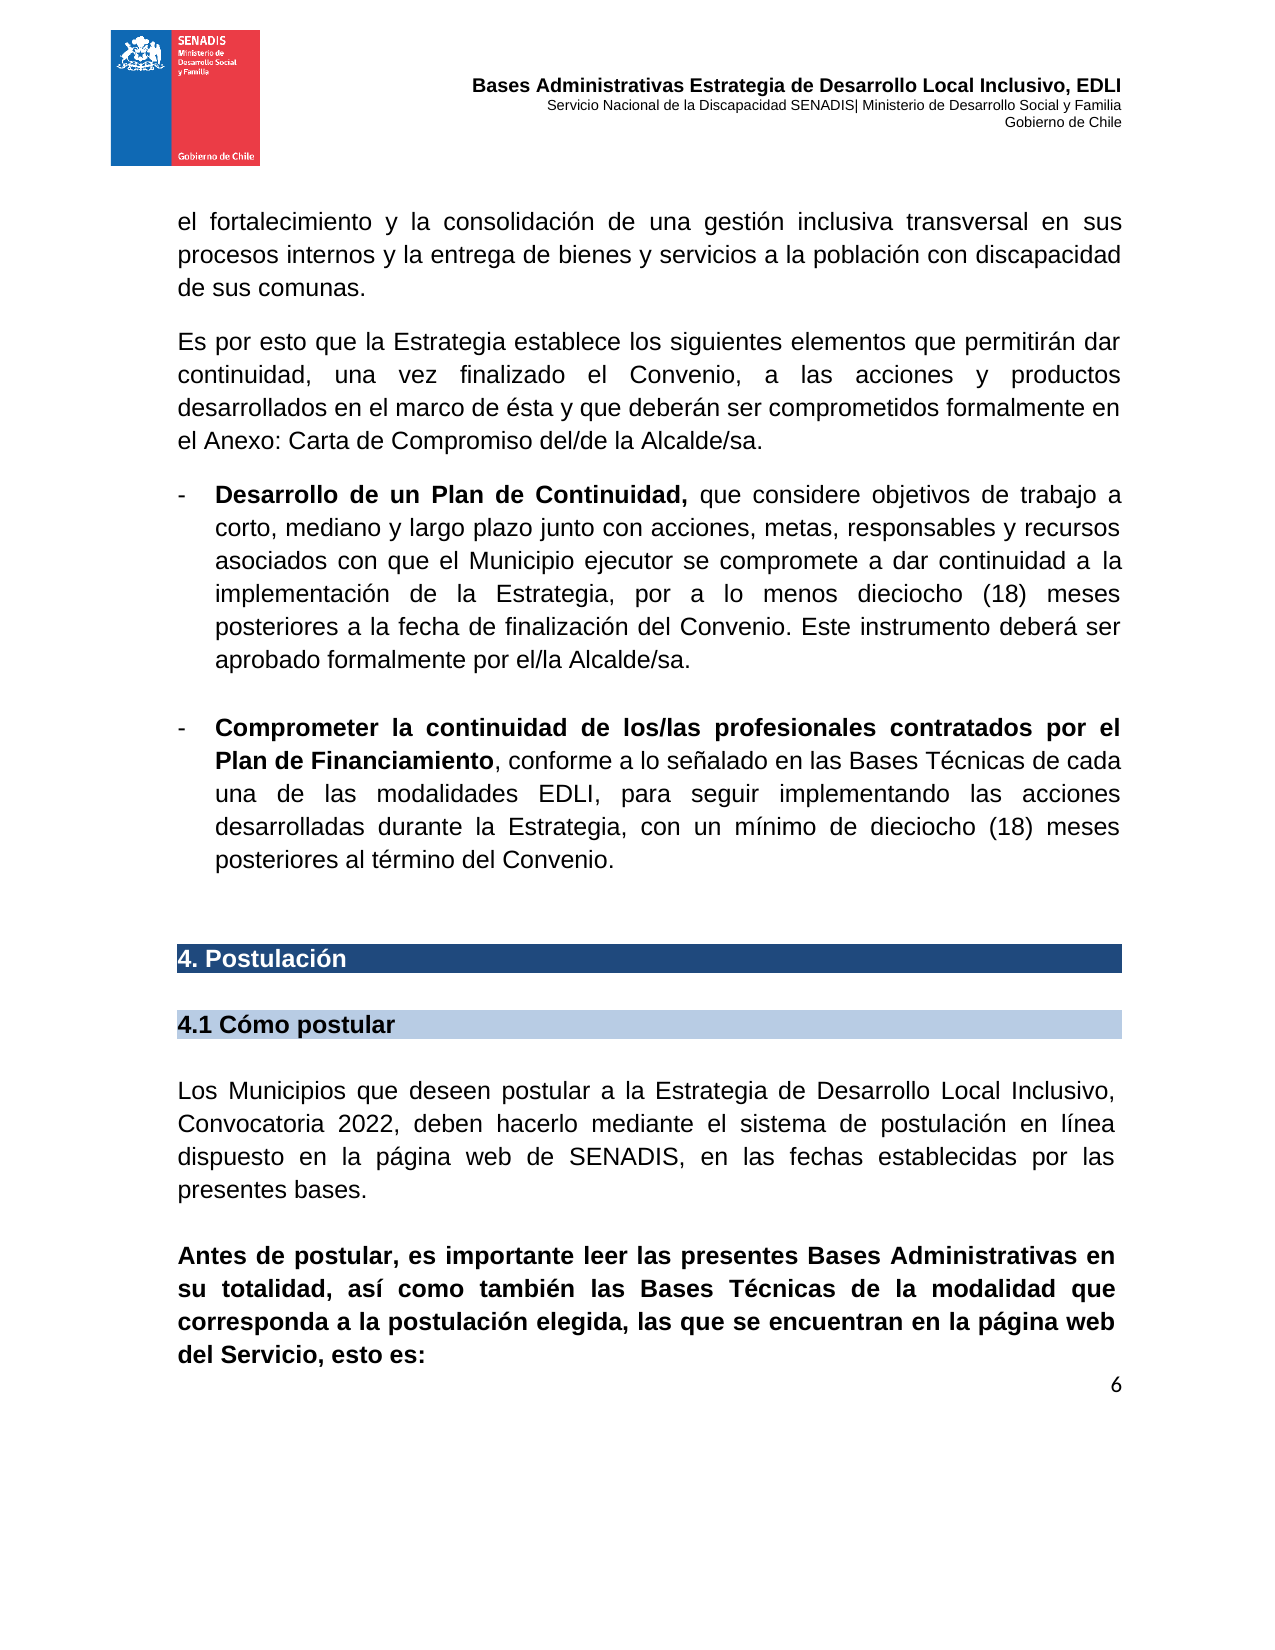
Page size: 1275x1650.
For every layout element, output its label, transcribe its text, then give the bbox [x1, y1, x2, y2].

text Es por esto que la Estrategia establece los siguientes elementos que permitirán dar continuidad, una vez finalizado el Convenio, a las acciones y productos desarrollados en el marco de ésta y que deberán ser comprometidos formalmente en el Anexo: Carta de Compromiso del/de la Alcalde/sa. [177, 327, 1122, 454]
text Los Municipios que deseen postular a la Estrategia de Desarrollo Local Inclusivo, Convocatoria 2022, deben hacerlo mediante el sistema de postulación en línea dispuesto en la página web de SENADIS, en las fechas establecidas por las presentes bases. [177, 1076, 1117, 1204]
picture [110, 30, 260, 166]
text Antes de postular, es importante leer las presentes Bases Administrativas en su totalidad, así como también las Bases Técnicas de la modalidad que corresponda a la postulación elegida, las que se encuentran en la página web del Servicio, esto es: [177, 1241, 1117, 1369]
list Desarrollo de un Plan de Continuidad, que considere objetivos de trabajo a corto, mediano y largo plazo junto con acciones, metas, responsables y recursos asociados con que el Municipio ejecutor se compromete a dar continuidad a la implementación de la Estrategia, por a lo menos dieciocho (18) meses posteriores a la fecha de finalización del Convenio. Este instrumento deberá ser aprobado formalmente por el/la Alcalde/sa. [177, 479, 1122, 673]
subtitle 4.1 Cómo postular [177, 1010, 1122, 1039]
subtitle 4. Postulación [177, 944, 1122, 973]
list Comprometer la continuidad de los/las profesionales contratados por el Plan de Financiamiento, conforme a lo señalado en las Bases Técnicas de cada una de las modalidades EDLI, para seguir implementando las acciones desarrolladas durante la Estrategia, con un mínimo de dieciocho (18) meses posteriores al término del Convenio. [177, 713, 1122, 873]
